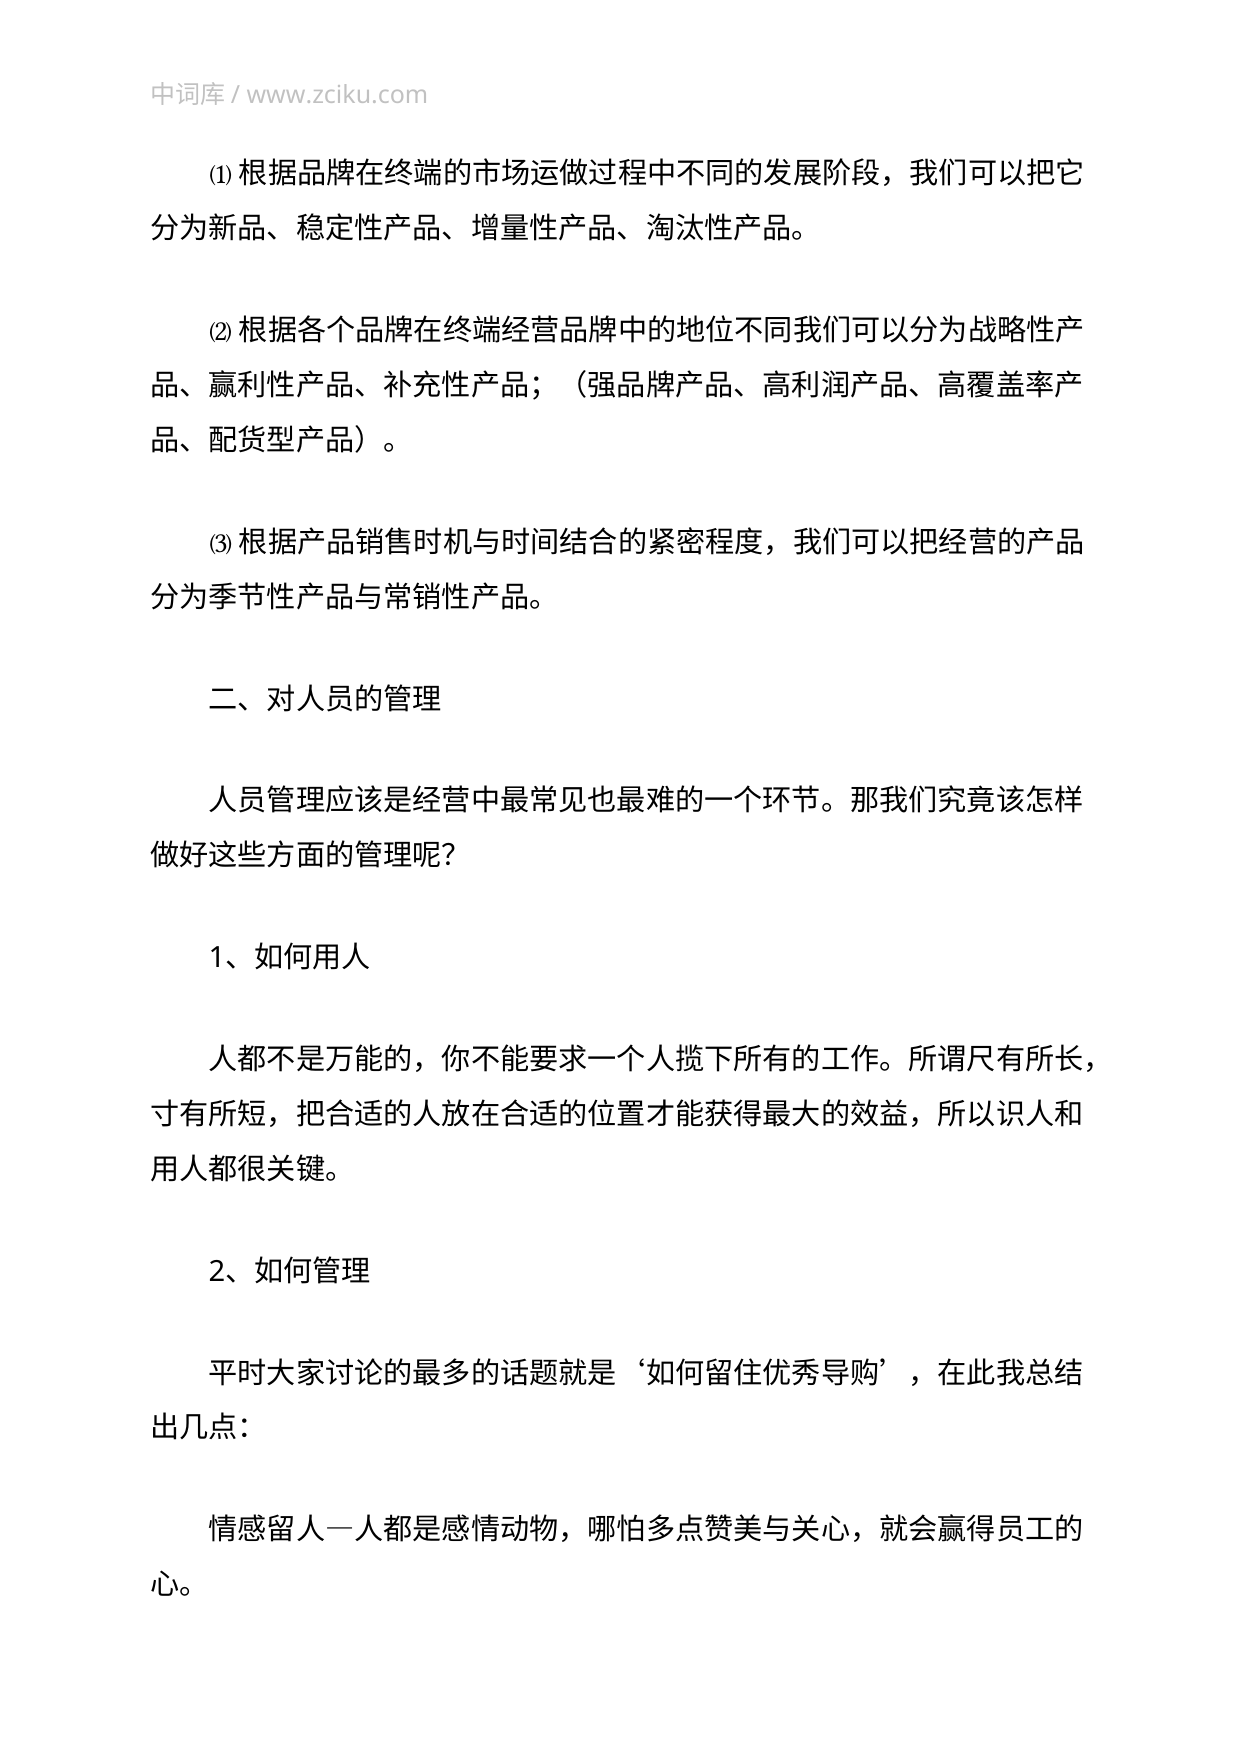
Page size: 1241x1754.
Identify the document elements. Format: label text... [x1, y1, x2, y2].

text 2、如何管理 [150, 1247, 1090, 1289]
text 1、如何用人 [150, 934, 1090, 976]
text ⑶根据产品销售时机与时间结合的紧密程度，我们可以把经营的产品分为季节性产品与常销性产品。 [150, 518, 1090, 616]
text ⑴根据品牌在终端的市场运做过程中不同的发展阶段，我们可以把它分为新品、稳定性产品、增量性产品、淘汰性产品。 [150, 150, 1090, 247]
text 二、对人员的管理 [150, 675, 1090, 717]
text 人员管理应该是经营中最常见也最难的一个环节。那我们究竟该怎样做好这些方面的管理呢？ [150, 777, 1090, 874]
text ⑵根据各个品牌在终端经营品牌中的地位不同我们可以分为战略性产品、赢利性产品、补充性产品；（强品牌产品、高利润产品、高覆盖率产品、配货型产品）。 [150, 307, 1090, 459]
text 情感留人—人都是感情动物，哪怕多点赞美与关心，就会赢得员工的心。 [150, 1506, 1090, 1603]
text 平时大家讨论的最多的话题就是‘如何留住优秀导购’，在此我总结出几点： [150, 1349, 1090, 1446]
text 人都不是万能的，你不能要求一个人揽下所有的工作。所谓尺有所长，寸有所短，把合适的人放在合适的位置才能获得最大的效益，所以识人和用人都很关键。 [150, 1036, 1090, 1188]
